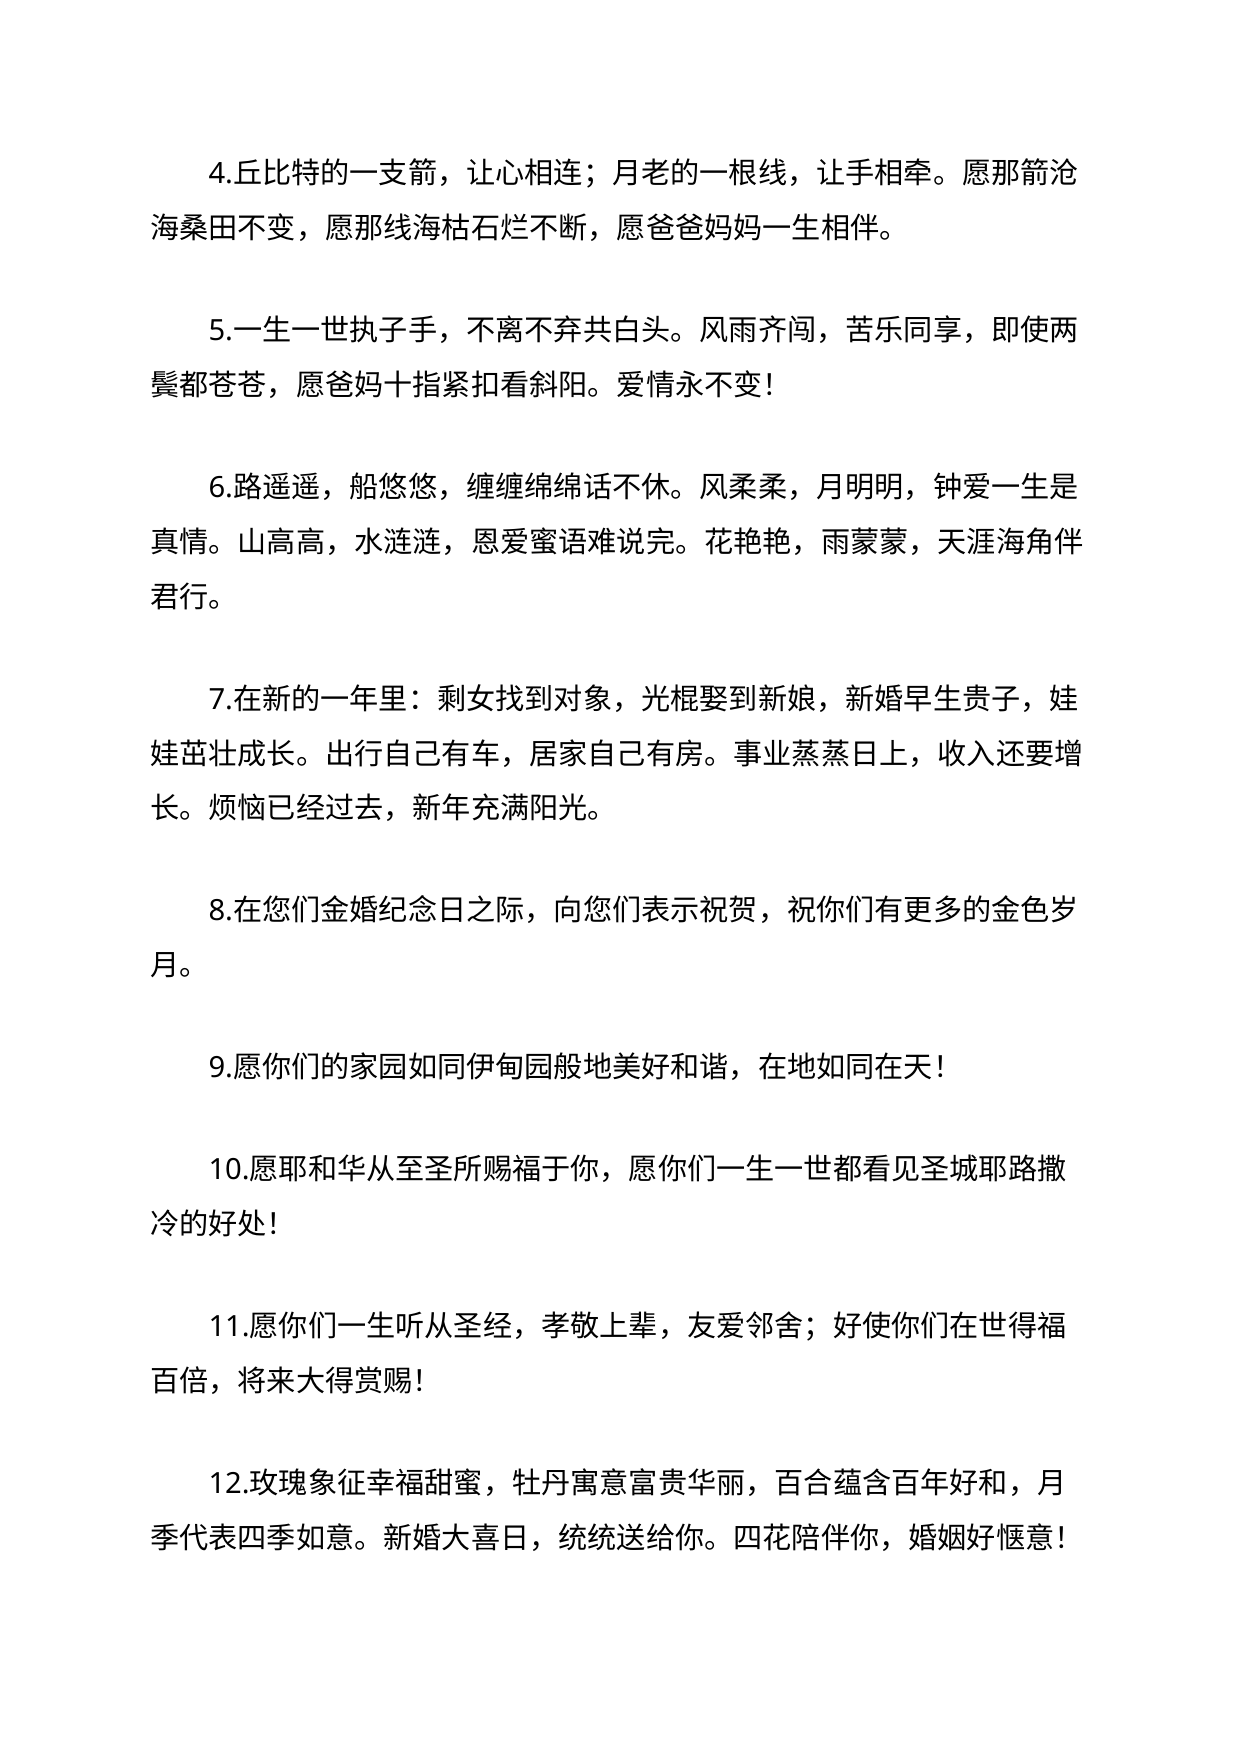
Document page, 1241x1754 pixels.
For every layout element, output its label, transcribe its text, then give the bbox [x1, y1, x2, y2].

text 12.玫瑰象征幸福甜蜜，牡丹寓意富贵华丽，百合蕴含百年好和，月季代表四季如意。新婚大喜日，统统送给你。四花陪伴你，婚姻好惬意！ [150, 1459, 1090, 1556]
text 10.愿耶和华从至圣所赐福于你，愿你们一生一世都看见圣城耶路撒冷的好处！ [150, 1146, 1090, 1243]
text 5.一生一世执子手，不离不弃共白头。风雨齐闯，苦乐同享，即使两鬓都苍苍，愿爸妈十指紧扣看斜阳。爱情永不变！ [150, 307, 1090, 404]
text 4.丘比特的一支箭，让心相连；月老的一根线，让手相牵。愿那箭沧海桑田不变，愿那线海枯石烂不断，愿爸爸妈妈一生相伴。 [150, 150, 1090, 247]
text 8.在您们金婚纪念日之际，向您们表示祝贺，祝你们有更多的金色岁月。 [150, 887, 1090, 984]
text 9.愿你们的家园如同伊甸园般地美好和谐，在地如同在天！ [150, 1044, 1090, 1086]
text 6.路遥遥，船悠悠，缠缠绵绵话不休。风柔柔，月明明，钟爱一生是真情。山高高，水涟涟，恩爱蜜语难说完。花艳艳，雨蒙蒙，天涯海角伴君行。 [150, 463, 1090, 616]
text 11.愿你们一生听从圣经，孝敬上辈，友爱邻舍；好使你们在世得福百倍，将来大得赏赐！ [150, 1302, 1090, 1400]
text 7.在新的一年里：剩女找到对象，光棍娶到新娘，新婚早生贵子，娃娃茁壮成长。出行自己有车，居家自己有房。事业蒸蒸日上，收入还要增长。烦恼已经过去，新年充满阳光。 [150, 675, 1090, 827]
